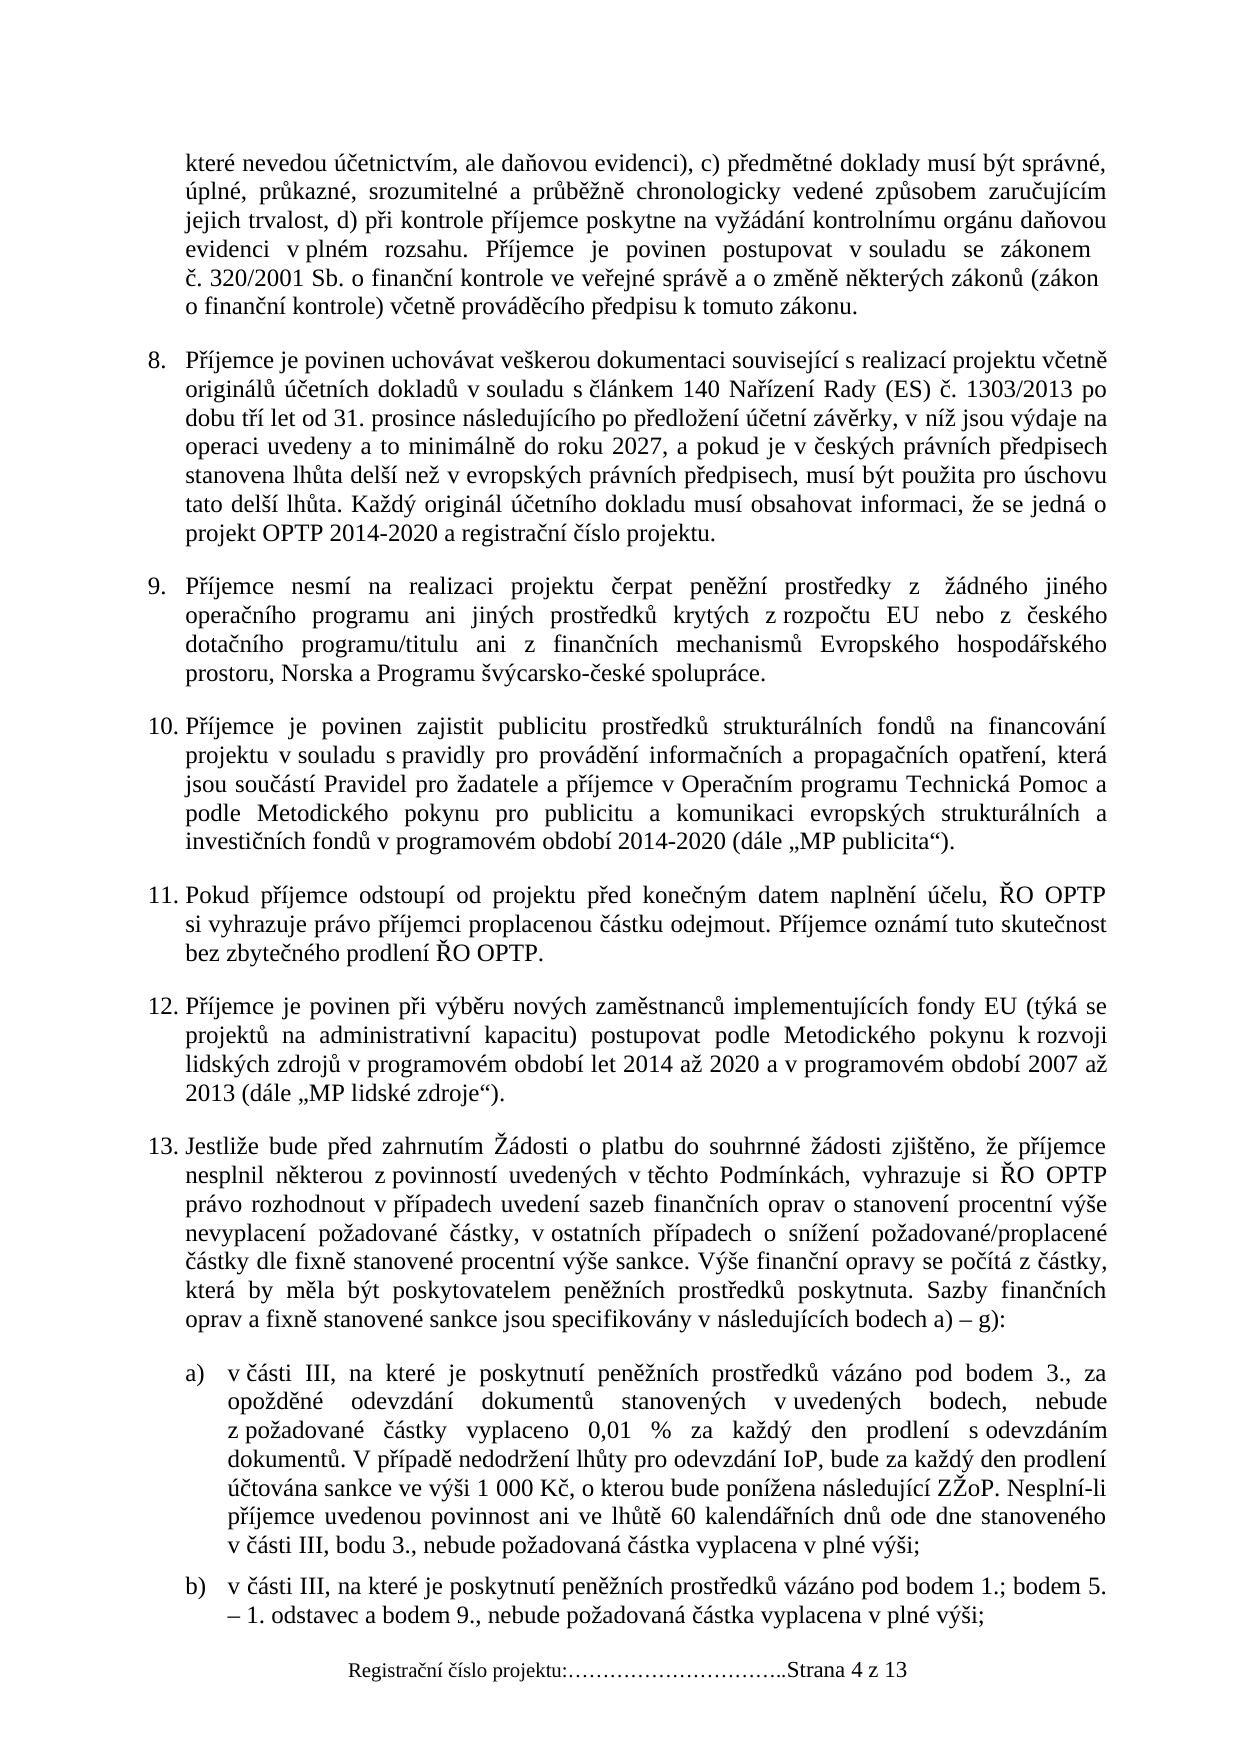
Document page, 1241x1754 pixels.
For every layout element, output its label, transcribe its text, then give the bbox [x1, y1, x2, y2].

list Příjemce je povinen zajistit publicitu prostředků strukturálních fondů na financování projektu v souladu s pravidly pro provádění informačních a propagačních opatření, která jsou součástí Pravidel pro žadatele a příjemce v Operačním programu Technická Pomoc a podle Metodického pokynu pro publicitu a komunikaci evropských strukturálních a investičních fondů v programovém období 2014-2020 (dále „MP publicita“). [148, 711, 1107, 855]
list Pokud příjemce odstoupí od projektu před konečným datem naplnění účelu, ŘO OPTP si vyhrazuje právo příjemci proplacenou částku odejmout. Příjemce oznámí tuto skutečnost bez zbytečného prodlení ŘO OPTP. [148, 880, 1107, 966]
list Jestliže bude před zahrnutím Žádosti o platbu do souhrnné žádosti zjištěno, že příjemce nesplnil některou z povinností uvedených v těchto Podmínkách, vyhrazuje si ŘO OPTP právo rozhodnout v případech uvedení sazeb finančních oprav o stanovení procentní výše nevyplacení požadované částky, v ostatních případech o snížení požadované/proplacené částky dle fixně stanovené procentní výše sankce. Výše finanční opravy se počítá z částky, která by měla být poskytovatelem peněžních prostředků poskytnuta. Sazby finančních oprav a fixně stanovené sankce jsou specifikovány v následujících bodech a) – g): [148, 1131, 1107, 1333]
list Příjemce nesmí na realizaci projektu čerpat peněžní prostředky z žádného jiného operačního programu ani jiných prostředků krytých z rozpočtu EU nebo z českého dotačního programu/titulu ani z finančních mechanismů Evropského hospodářského prostoru, Norska a Programu švýcarsko-české spolupráce. [148, 571, 1107, 686]
list v části III, na které je poskytnutí peněžních prostředků vázáno pod bodem 1.; bodem 5. – 1. odstavec a bodem 9., nebude požadovaná částka vyplacena v plné výši; [185, 1571, 1107, 1629]
list Příjemce je povinen při výběru nových zaměstnanců implementujících fondy EU (týká se projektů na administrativní kapacitu) postupovat podle Metodického pokynu k rozvoji lidských zdrojů v programovém období let 2014 až 2020 a v programovém období 2007 až 2013 (dále „MP lidské zdroje“). [148, 991, 1107, 1106]
list v části III, na které je poskytnutí peněžních prostředků vázáno pod bodem 3., za opožděné odevzdání dokumentů stanovených v uvedených bodech, nebude z požadované částky vyplaceno 0,01 % za každý den prodlení s odevzdáním dokumentů. V případě nedodržení lhůty pro odevzdání IoP, bude za každý den prodlení účtována sankce ve výši 1 000 Kč, o kterou bude ponížena následující ZŽoP. Nesplní-li příjemce uvedenou povinnost ani ve lhůtě 60 kalendářních dnů ode dne stanoveného v části III, bodu 3., nebude požadovaná částka vyplacena v plné výši; [185, 1358, 1107, 1559]
list Příjemce je povinen uchovávat veškerou dokumentaci související s realizací projektu včetně originálů účetních dokladů v souladu s článkem 140 Nařízení Rady (ES) č. 1303/2013 po dobu tří let od 31. prosince následujícího po předložení účetní závěrky, v níž jsou výdaje na operaci uvedeny a to minimálně do roku 2027, a pokud je v českých právních předpisech stanovena lhůta delší než v evropských právních předpisech, musí být použita pro úschovu tato delší lhůta. Každý originál účetního dokladu musí obsahovat informaci, že se jedná o projekt OPTP 2014-2020 a registrační číslo projektu. [148, 345, 1107, 546]
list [148, 148, 1107, 320]
